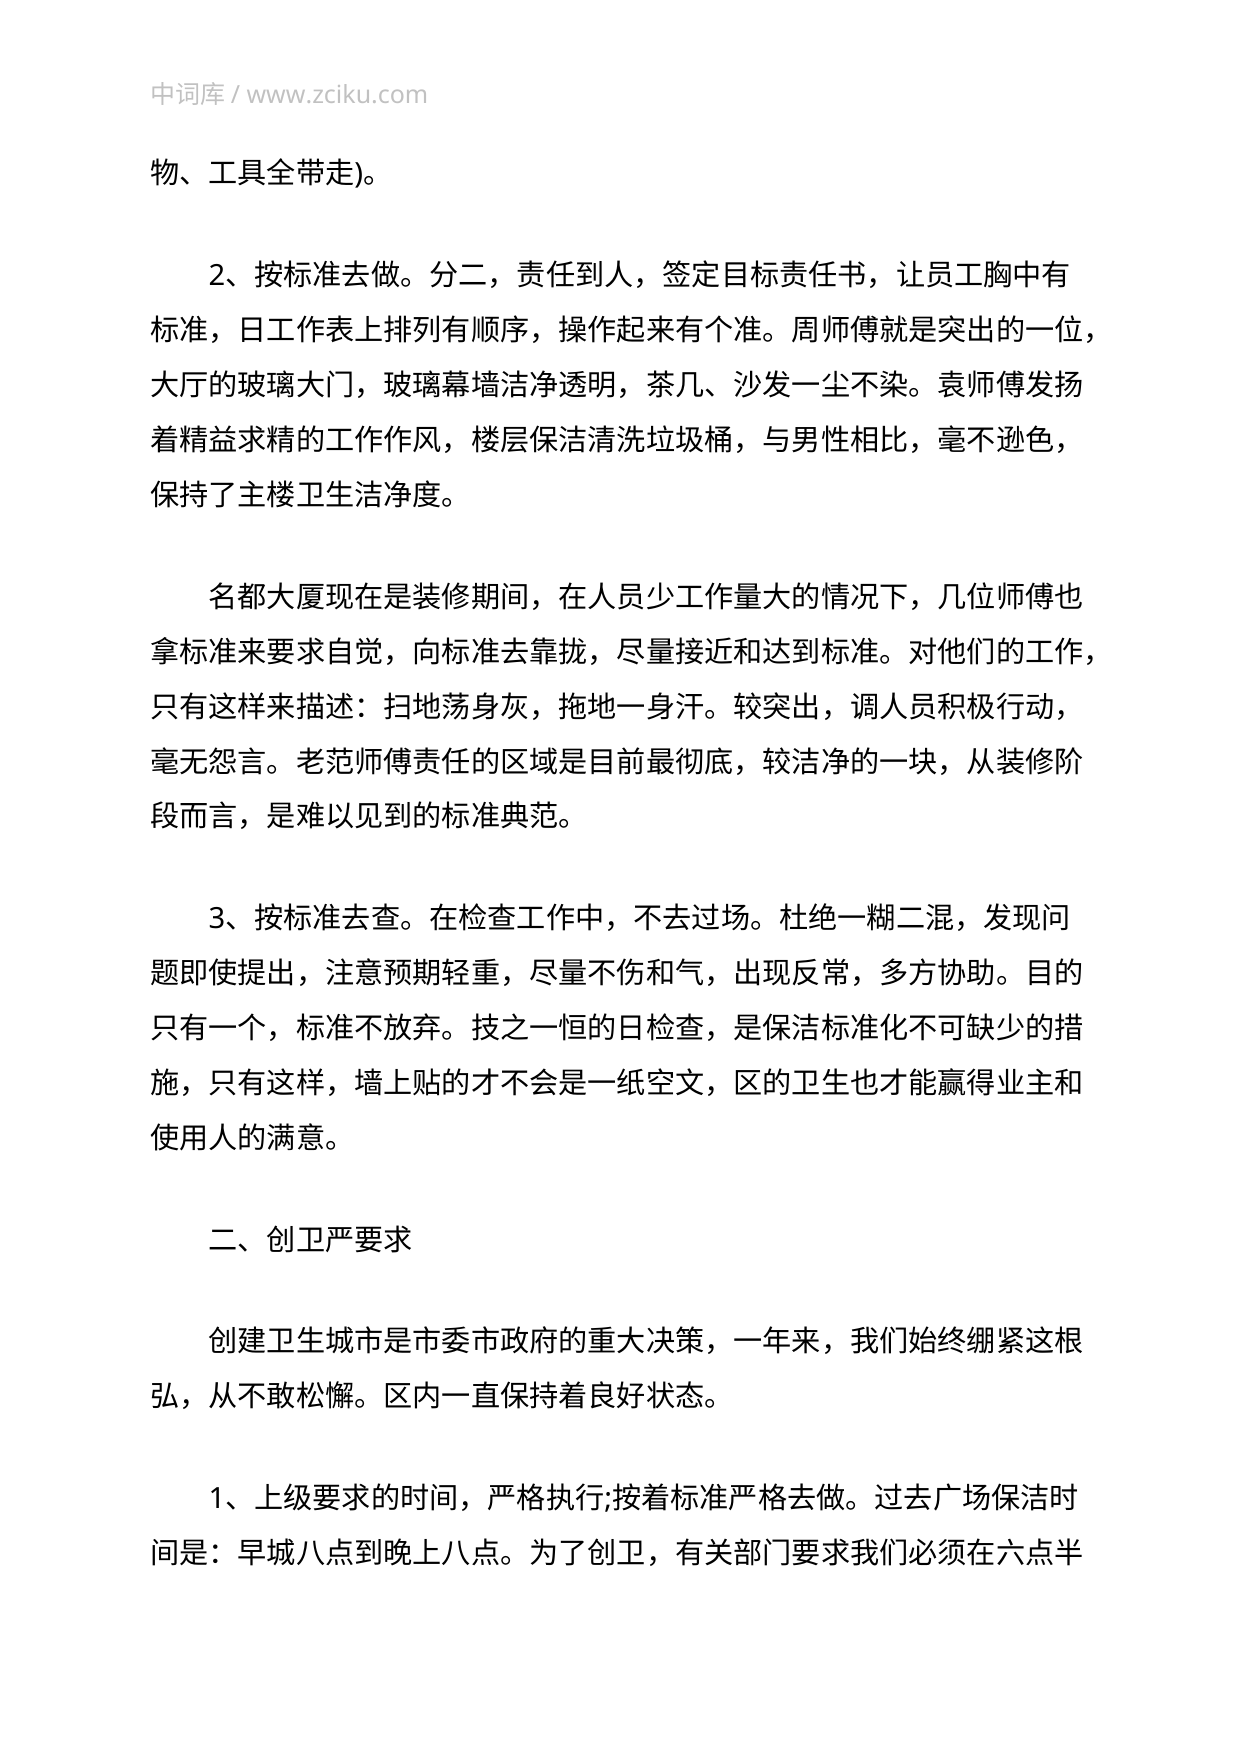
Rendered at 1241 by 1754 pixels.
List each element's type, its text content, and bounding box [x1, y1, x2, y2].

text 3、按标准去查。在检查工作中，不去过场。杜绝一糊二混，发现问题即使提出，注意预期轻重，尽量不伤和气，出现反常，多方协助。目的只有一个，标准不放弃。技之一恒的日检查，是保洁标准化不可缺少的措施，只有这样，墙上贴的才不会是一纸空文，区的卫生也才能赢得业主和使用人的满意。 [150, 895, 1090, 1157]
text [150, 150, 1090, 192]
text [150, 1475, 1090, 1572]
text 2、按标准去做。分二，责任到人，签定目标责任书，让员工胸中有标准，日工作表上排列有顺序，操作起来有个准。周师傅就是突出的一位，大厅的玻璃大门，玻璃幕墙洁净透明，茶几、沙发一尘不染。袁师傅发扬着精益求精的工作作风，楼层保洁清洗垃圾桶，与男性相比，毫不逊色，保持了主楼卫生洁净度。 [150, 252, 1090, 514]
text 名都大厦现在是装修期间，在人员少工作量大的情况下，几位师傅也拿标准来要求自觉，向标准去靠拢，尽量接近和达到标准。对他们的工作，只有这样来描述：扫地荡身灰，拖地一身汗。较突出，调人员积极行动，毫无怨言。老范师傅责任的区域是目前最彻底，较洁净的一块，从装修阶段而言，是难以见到的标准典范。 [150, 573, 1090, 835]
text 二、创卫严要求 [150, 1216, 1090, 1258]
text 创建卫生城市是市委市政府的重大决策，一年来，我们始终绷紧这根弘，从不敢松懈。区内一直保持着良好状态。 [150, 1318, 1090, 1415]
